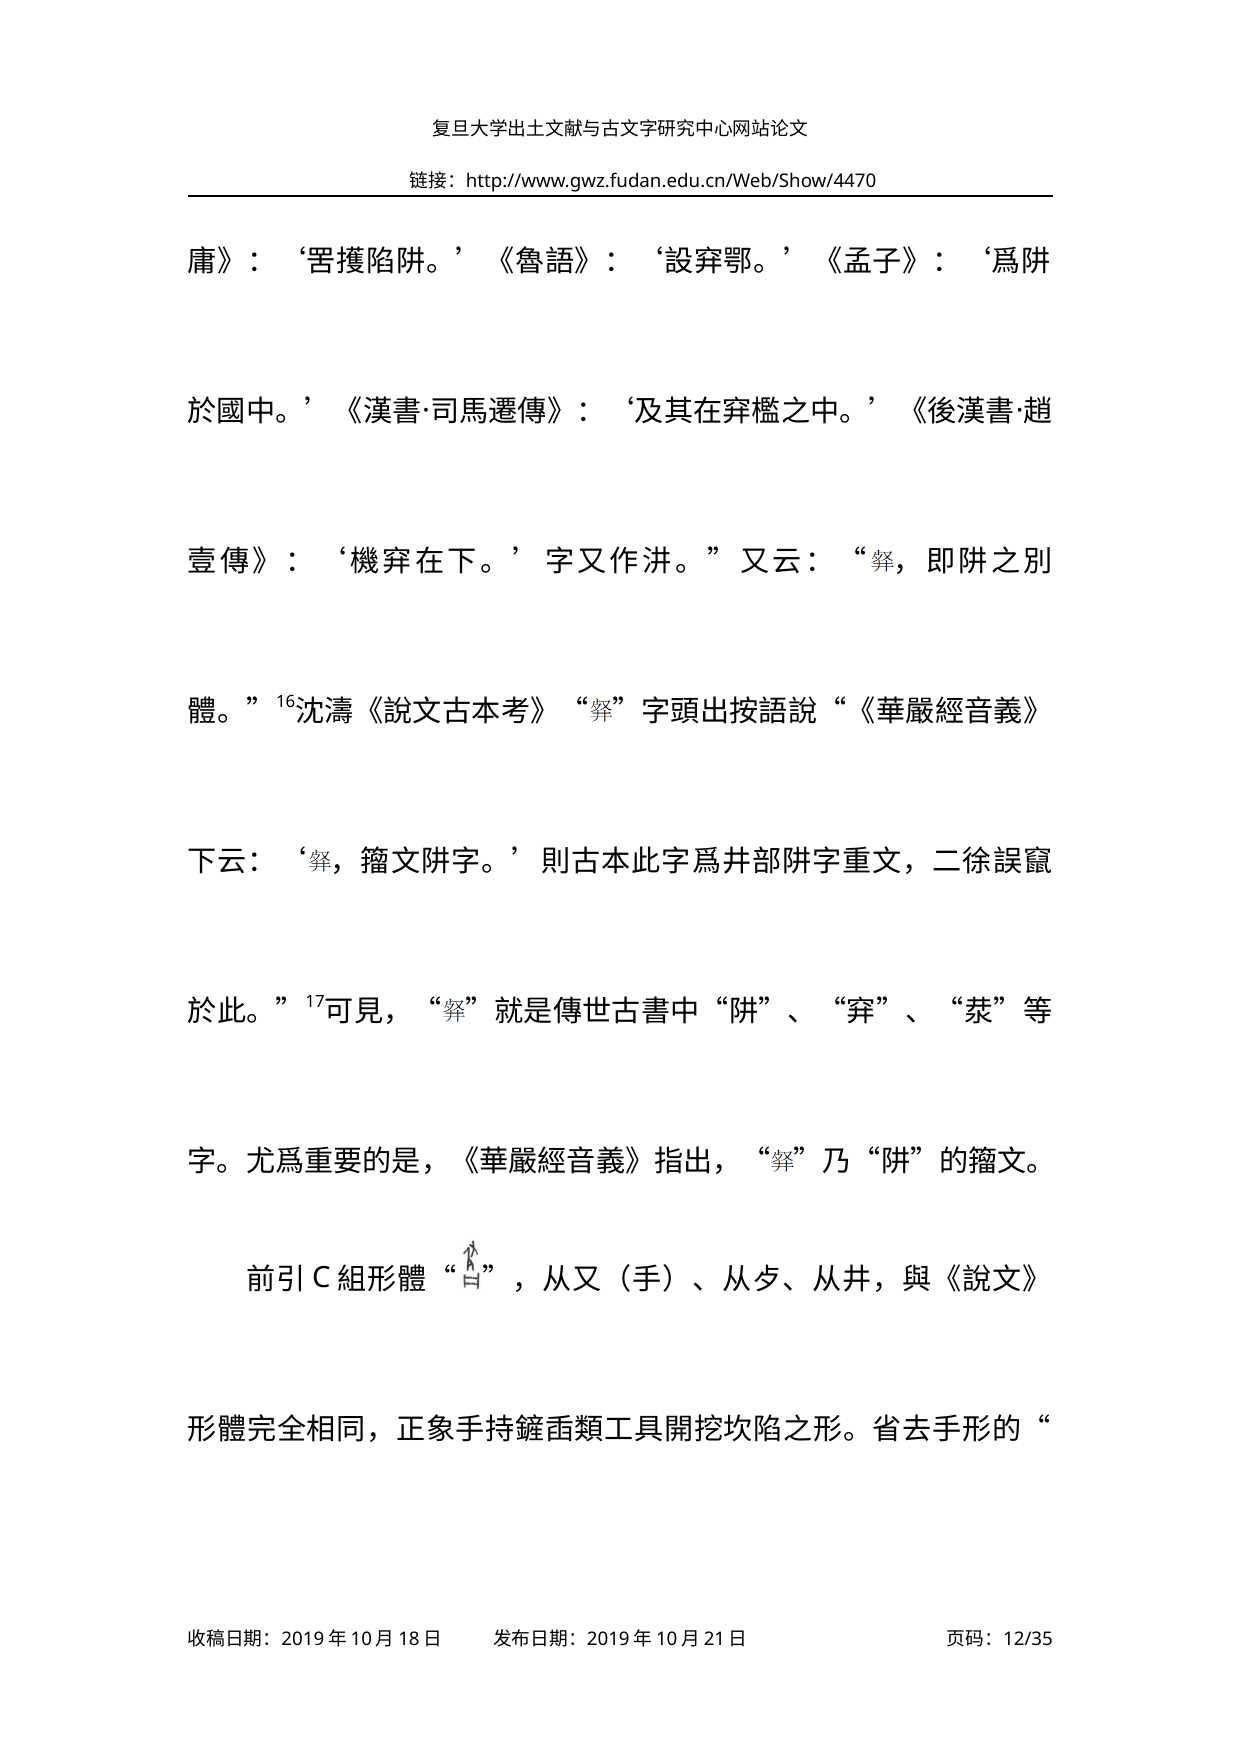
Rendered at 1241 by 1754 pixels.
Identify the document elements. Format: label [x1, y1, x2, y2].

picture [308, 848, 331, 872]
picture [770, 1148, 794, 1172]
picture [457, 1238, 483, 1291]
text [187, 222, 1053, 1197]
picture [871, 548, 894, 572]
picture [589, 698, 612, 722]
picture [442, 998, 465, 1022]
text [187, 1239, 1053, 1464]
